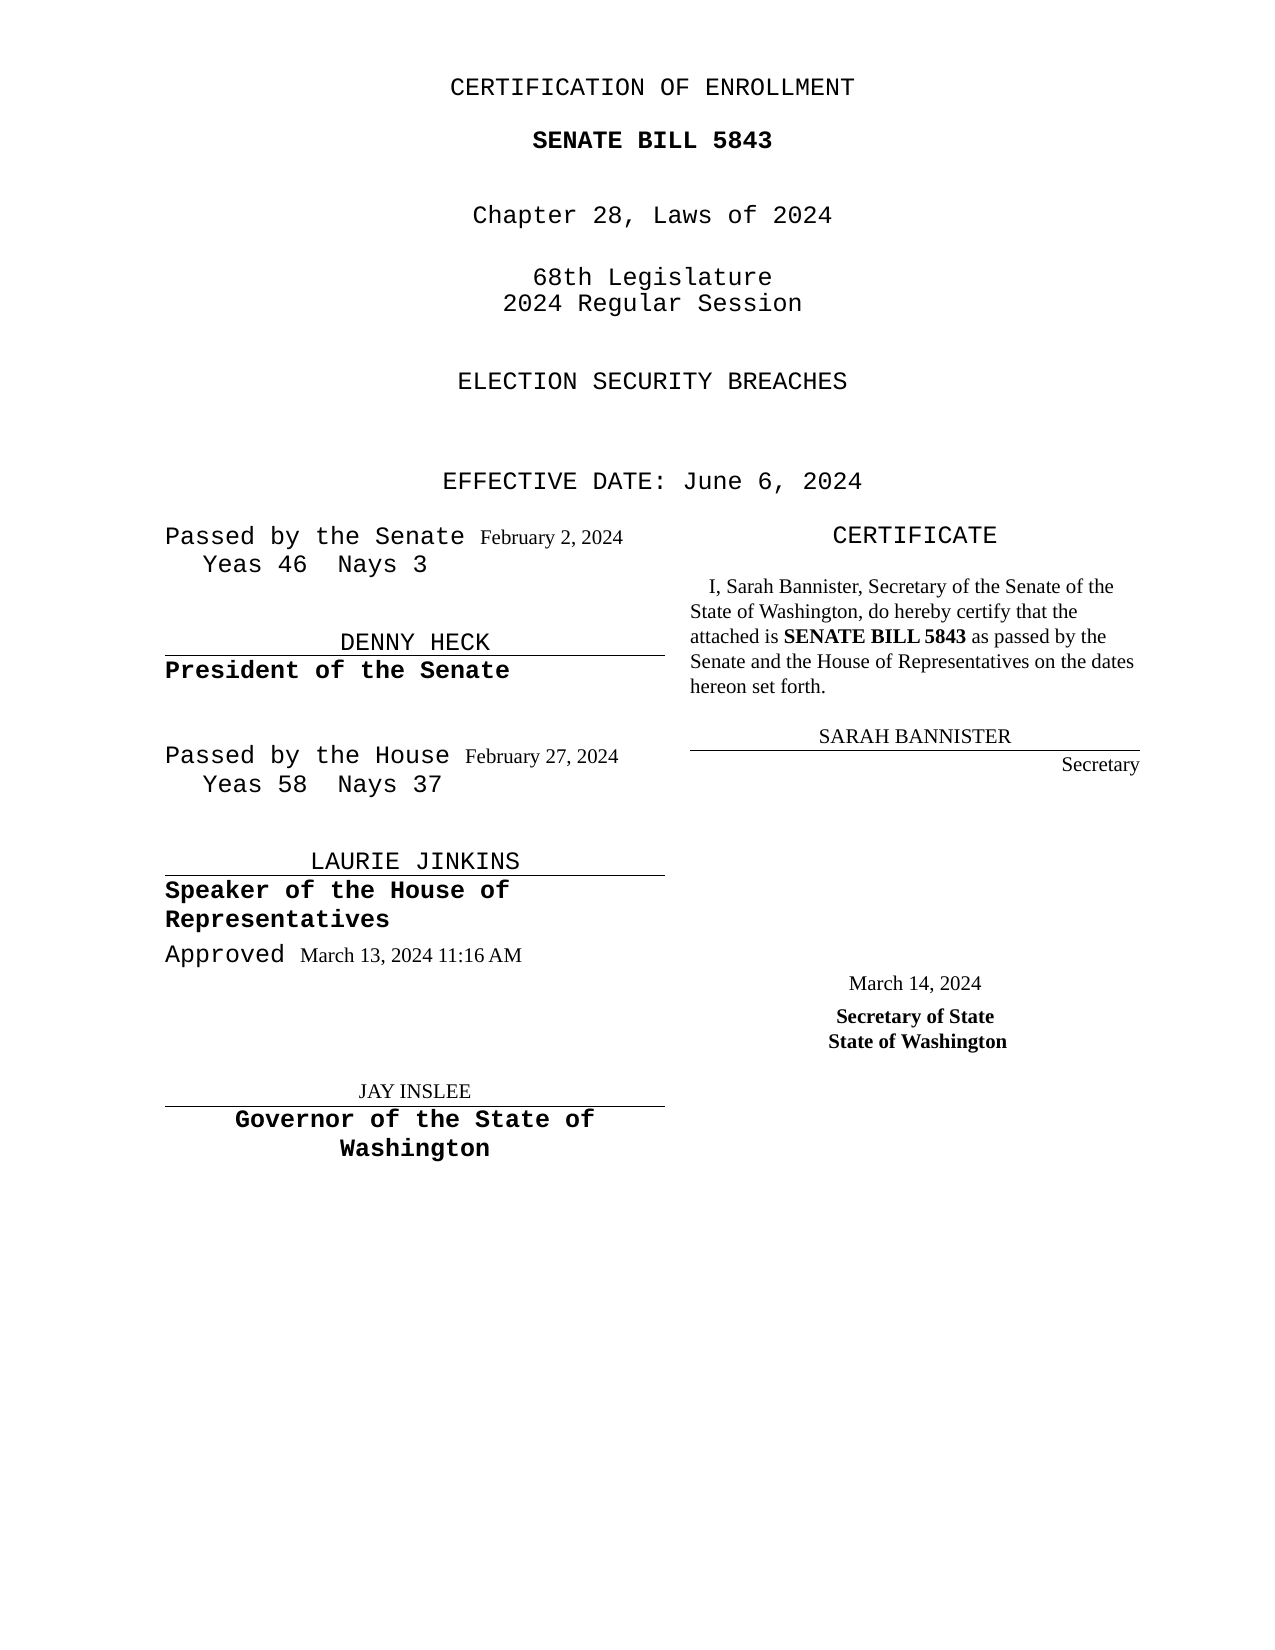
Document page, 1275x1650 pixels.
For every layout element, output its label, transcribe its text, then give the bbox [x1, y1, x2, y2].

text ELECTION SECURITY BREACHES [135, 369, 1170, 394]
table_cell March 14, 2024 [678, 939, 1152, 999]
table_header CERTIFICATE I, Sarah Bannister, Secretary of the Senate of the State of Washington, do hereby certify that the attached is SENATE BILL 5843 as passed by the Senate and the House of Representatives on the dates hereon set forth. SARAH BANNISTER Secretary [678, 519, 1152, 939]
table_cell Secretary of State State of Washington [678, 1000, 1152, 1168]
text Chapter 28, Laws of 2024 [135, 203, 1170, 228]
text SENATE BILL 5843 [135, 128, 1170, 153]
text 2024 Regular Session [135, 291, 1170, 319]
text 68th Legislature [135, 266, 1170, 291]
text EFFECTIVE DATE: June 6, 2024 [135, 469, 1170, 494]
table_cell Approved March 13, 2024 11:16 AM [153, 939, 677, 999]
table_cell JAY INSLEE Governor of the State of Washington [153, 1000, 677, 1168]
text CERTIFICATION OF ENROLLMENT [135, 75, 1170, 103]
table_header Passed by the Senate February 2, 2024 Yeas 46 Nays 3 DENNY HECK President of the Senate Passed by the House February 27, 2024 Yeas 58 Nays 37 LAURIE JINKINS Speaker of the House of Representatives [153, 519, 677, 939]
